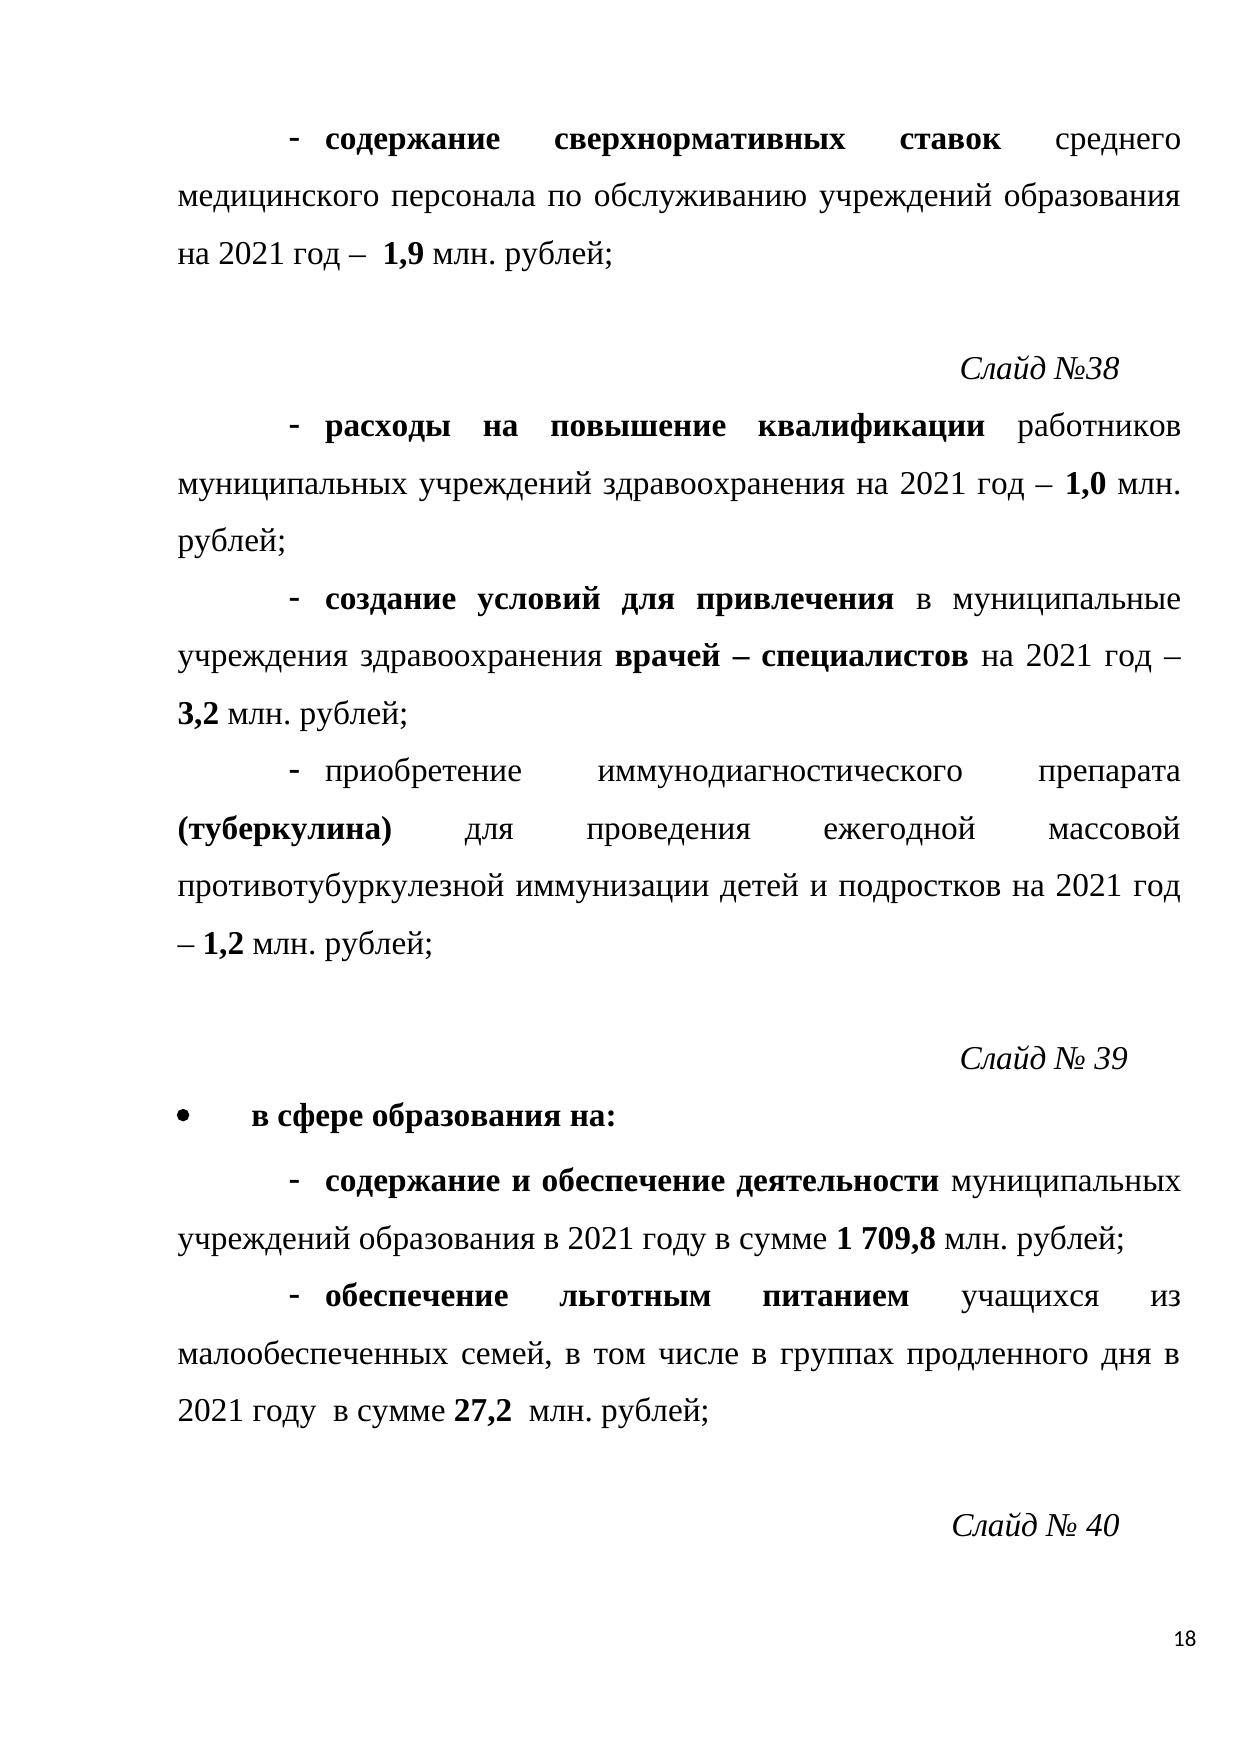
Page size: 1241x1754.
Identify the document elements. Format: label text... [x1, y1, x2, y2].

list содержание и обеспечение деятельности муниципальных учреждений образования в 2021 году в сумме 1 709,8 млн. рублей; [177, 1161, 1181, 1256]
list Слайд №38 [326, 348, 1181, 386]
list содержание сверхнормативных ставок среднего медицинского персонала по обслуживанию учреждений образования на 2021 год – 1,9 млн. рублей; [177, 118, 1181, 271]
list в сфере образования на: [177, 1096, 1181, 1134]
list Слайд № 39 [326, 1038, 1181, 1076]
list расходы на повышение квалификации работников муниципальных учреждений здравоохранения на 2021 год – 1,0 млн. рублей; [177, 406, 1181, 559]
list создание условий для привлечения в муниципальные учреждения здравоохранения врачей – специалистов на 2021 год –3,2 млн. рублей; [177, 578, 1181, 731]
list Слайд № 40 [326, 1506, 1181, 1544]
list обеспечение льготным питанием учащихся из малообеспеченных семей, в том числе в группах продленного дня в 2021 году в сумме 27,2 млн. рублей; [177, 1276, 1181, 1429]
list приобретение иммунодиагностического препарата (туберкулина) для проведения ежегодной массовой противотубуркулезной иммунизации детей и подростков на 2021 год – 1,2 млн. рублей; [177, 751, 1181, 961]
